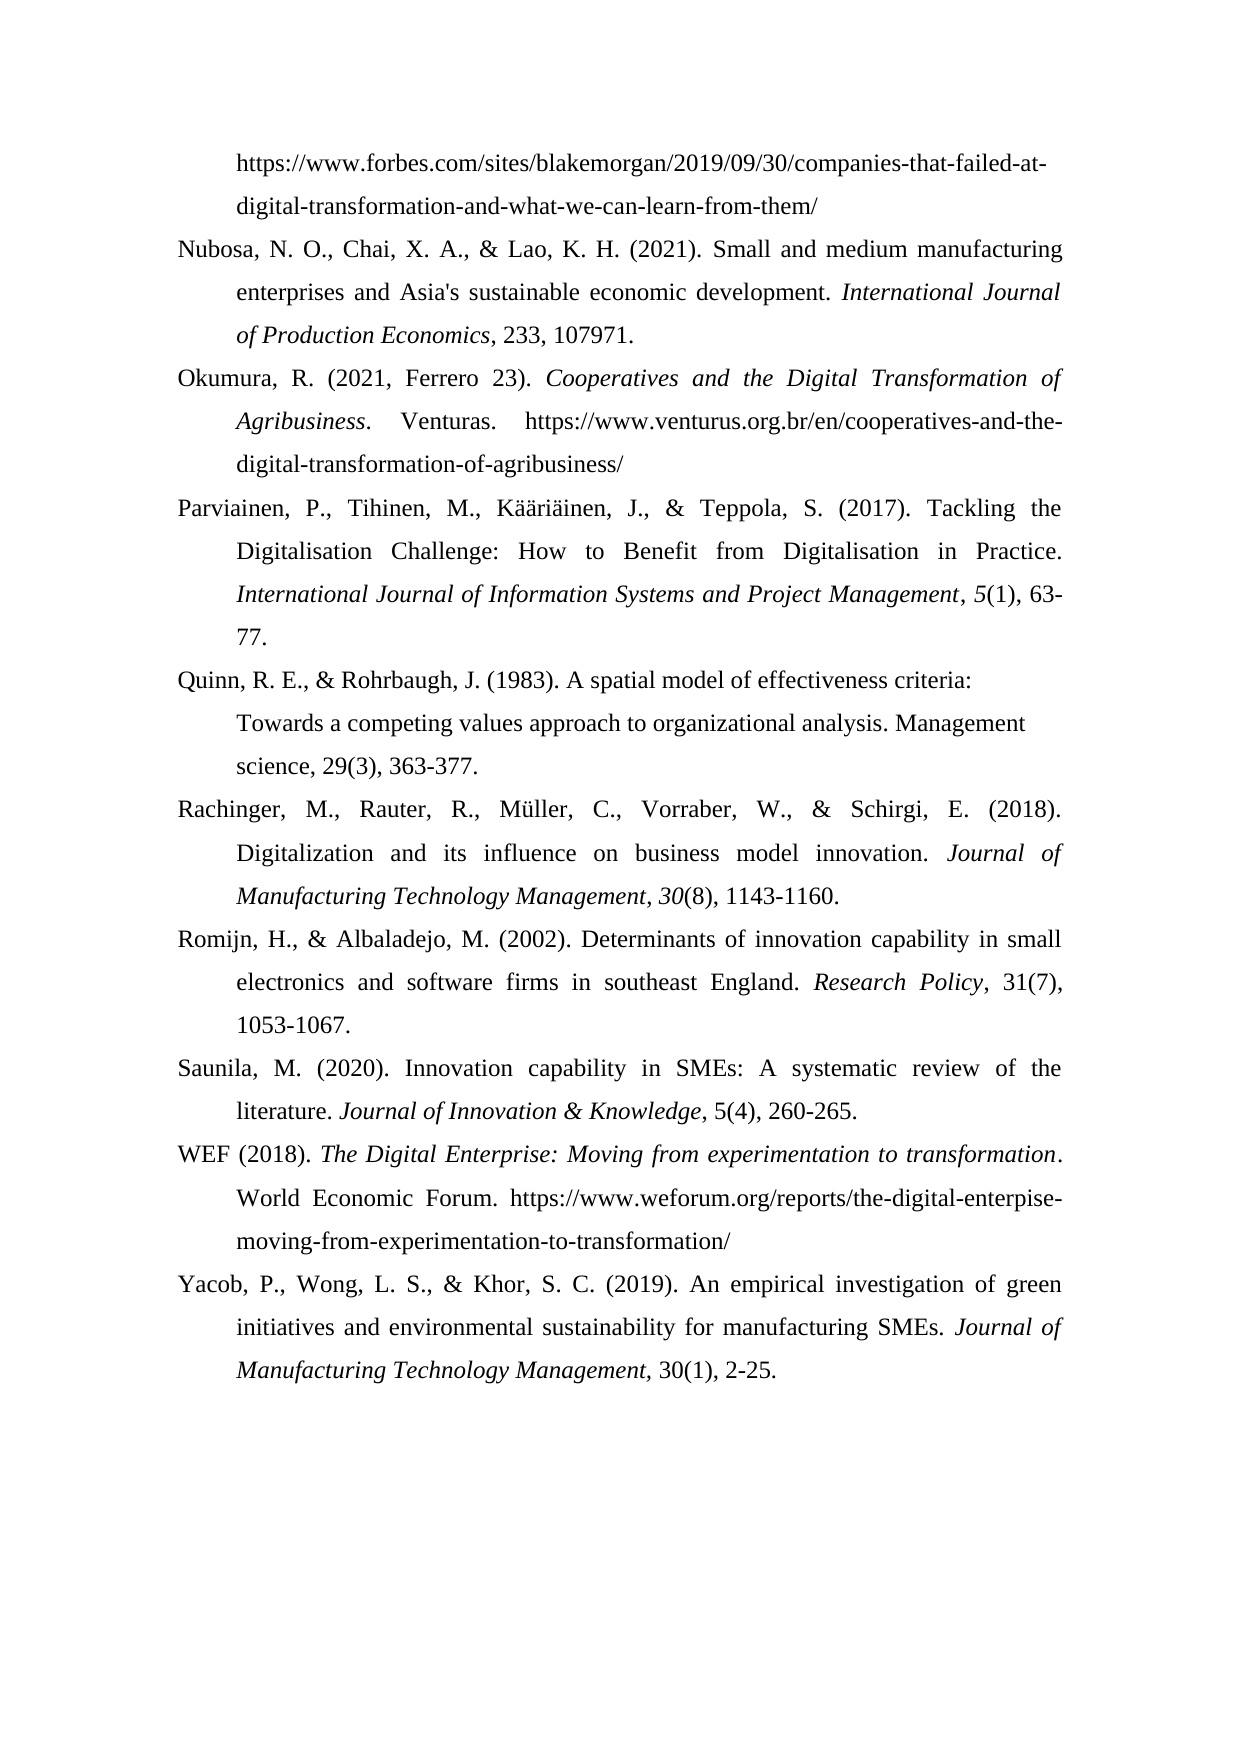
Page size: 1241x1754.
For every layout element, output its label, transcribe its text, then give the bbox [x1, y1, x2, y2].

text Rachinger, M., Rauter, R., Müller, C., Vorraber, W., & Schirgi, E. (2018). Digitalization and its influence on business model innovation. Journal of Manufacturing Technology Management, 30(8), 1143-1160. [177, 794, 1063, 909]
text WEF (2018). The Digital Enterprise: Moving from experimentation to transformation. World Economic Forum. https://www.weforum.org/reports/the-digital-enterpise-moving-from-experimentation-to-transformation/ [177, 1139, 1063, 1254]
text Romijn, H., & Albaladejo, M. (2002). Determinants of innovation capability in small electronics and software firms in southeast England. Research Policy, 31(7), 1053-1067. [177, 924, 1063, 1039]
text Quinn, R. E., & Rohrbaugh, J. (1983). A spatial model of effectiveness criteria: Towards a competing values approach to organizational analysis. Management science, 29(3), 363-377. [177, 665, 1063, 780]
text Parviainen, P., Tihinen, M., Kääriäinen, J., & Teppola, S. (2017). Tackling the Digitalisation Challenge: How to Benefit from Digitalisation in Practice. International Journal of Information Systems and Project Management, 5(1), 63-77. [177, 493, 1063, 651]
text Nubosa, N. O., Chai, X. A., & Lao, K. H. (2021). Small and medium manufacturing enterprises and Asia's sustainable economic development. International Journal of Production Economics, 233, 107971. [177, 234, 1063, 349]
text Yacob, P., Wong, L. S., & Khor, S. C. (2019). An empirical investigation of green initiatives and environmental sustainability for manufacturing SMEs. Journal of Manufacturing Technology Management, 30(1), 2-25. [177, 1269, 1063, 1384]
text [177, 148, 1063, 219]
text Saunila, M. (2020). Innovation capability in SMEs: A systematic review of the literature. Journal of Innovation & Knowledge, 5(4), 260-265. [177, 1053, 1063, 1125]
text Okumura, R. (2021, Ferrero 23). Cooperatives and the Digital Transformation of Agribusiness. Venturas. https://www.venturus.org.br/en/cooperatives-and-the-digital-transformation-of-agribusiness/ [177, 363, 1063, 478]
